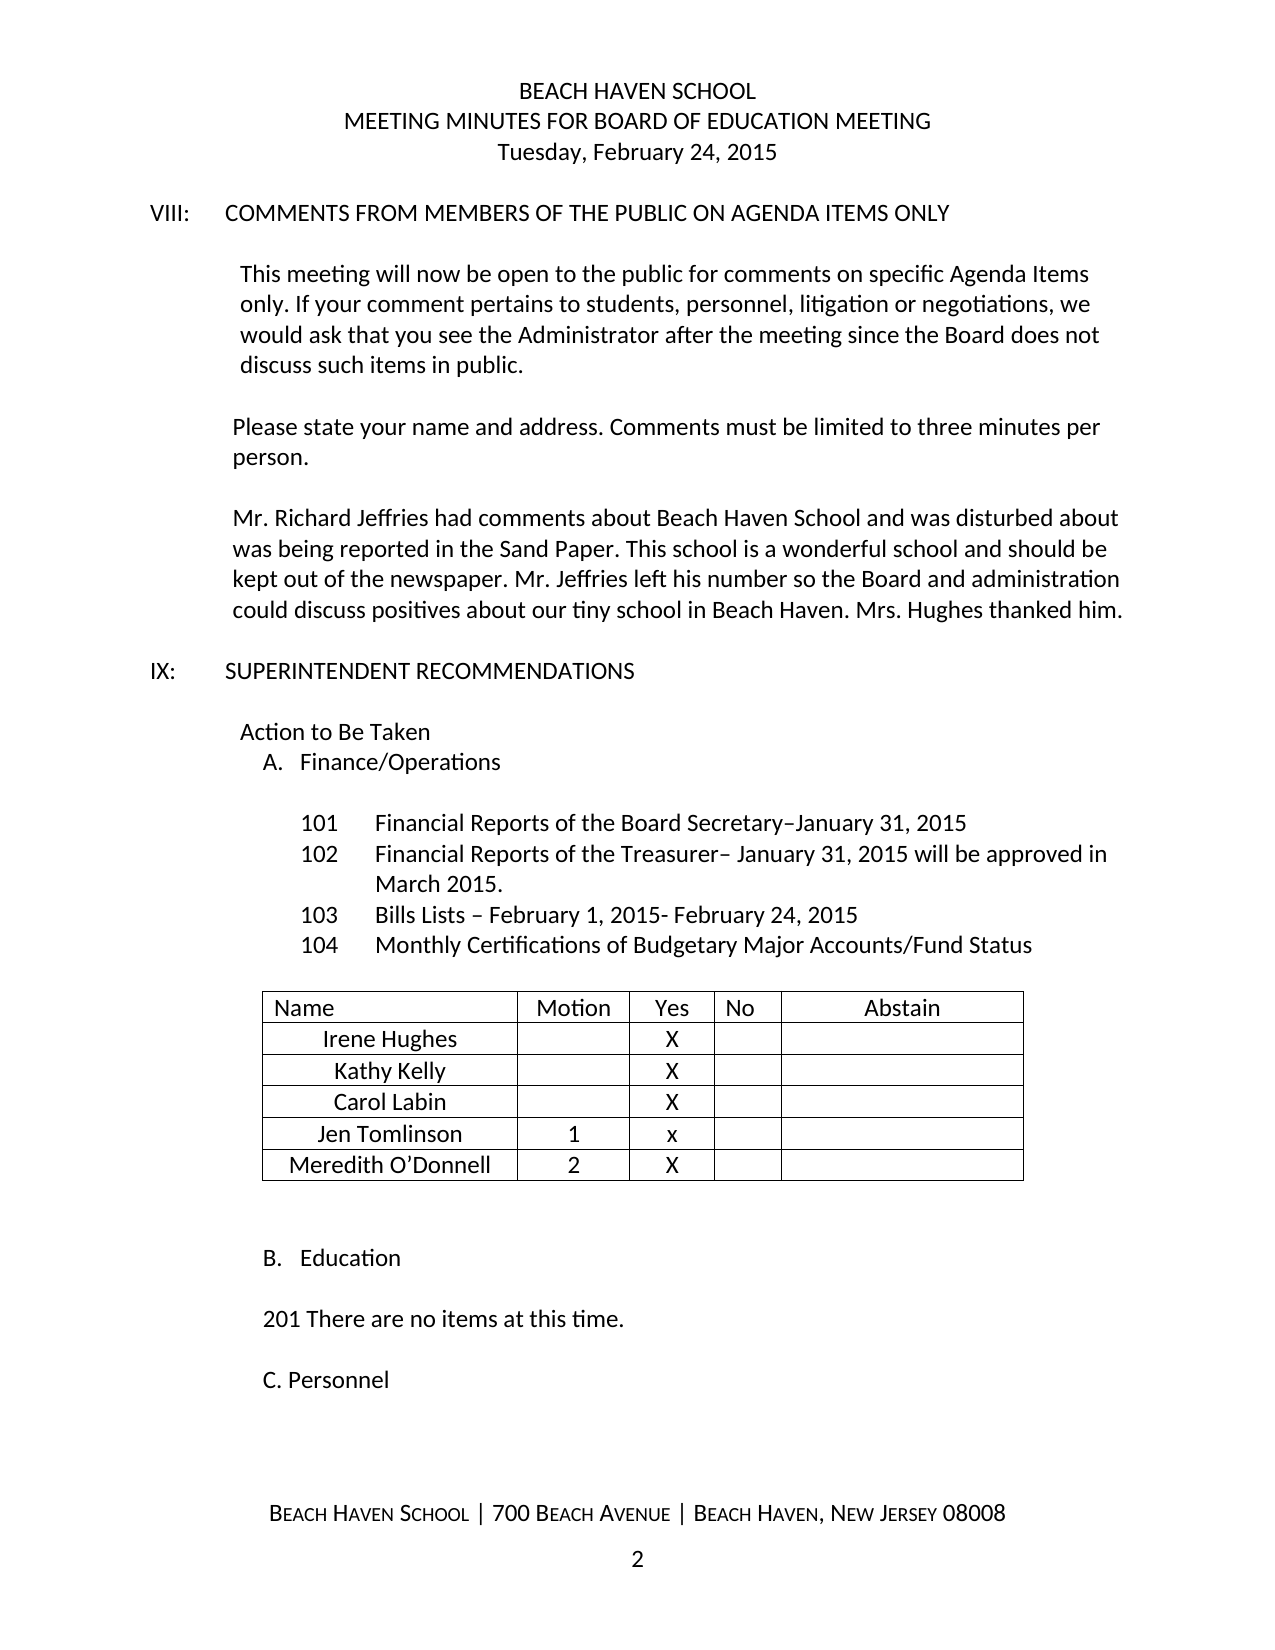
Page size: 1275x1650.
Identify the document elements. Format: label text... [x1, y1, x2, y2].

table_cell Meredith O’Donnell [263, 1150, 517, 1180]
table_cell 1 [518, 1118, 629, 1148]
text IX: SUPERINTENDENT RECOMMENDATIONS [150, 655, 1125, 685]
table_header Abstain [782, 992, 1023, 1022]
text 104 Monthly Certifications of Budgetary Major Accounts/Fund Status [300, 929, 1125, 960]
table_cell [782, 1023, 1023, 1054]
table_cell [715, 1150, 781, 1180]
table_cell X [630, 1150, 714, 1180]
table_cell X [630, 1055, 714, 1085]
table_cell [518, 1086, 629, 1117]
table_cell Irene Hughes [263, 1023, 517, 1054]
table_cell [715, 1118, 781, 1148]
list Education [263, 1242, 1125, 1273]
text VIII: COMMENTS FROM MEMBERS OF THE PUBLIC ON AGENDA ITEMS ONLY [150, 197, 1125, 228]
text Action to Be Taken [165, 716, 1125, 746]
table_cell X [630, 1023, 714, 1054]
table_cell Jen Tomlinson [263, 1118, 517, 1148]
text 102 Financial Reports of the Treasurer– January 31, 2015 will be approved in March 2015. [300, 838, 1125, 899]
table_header Motion [518, 992, 629, 1022]
text 201 There are no items at this time. [188, 1303, 1125, 1334]
table_cell Kathy Kelly [263, 1055, 517, 1085]
table_cell X [630, 1086, 714, 1117]
table_cell [715, 1086, 781, 1117]
text Please state your name and address. Comments must be limited to three minutes per person. [232, 411, 1125, 472]
table_header Name [263, 992, 517, 1022]
table_cell [518, 1023, 629, 1054]
table_cell [782, 1150, 1023, 1180]
table_cell Carol Labin [263, 1086, 517, 1117]
list Finance/Operations [263, 746, 1125, 777]
table_cell [715, 1023, 781, 1054]
table_cell [518, 1055, 629, 1085]
table_header No [715, 992, 781, 1022]
table_cell [715, 1055, 781, 1085]
text 101 Financial Reports of the Board Secretary–January 31, 2015 [300, 807, 1125, 838]
table_cell x [630, 1118, 714, 1148]
text Mr. Richard Jeffries had comments about Beach Haven School and was disturbed about was being reported in the Sand Paper. This school is a wonderful school and should be kept out of the newspaper. Mr. Jeffries left his number so the Board and administration could discuss positives about our tiny school in Beach Haven. Mrs. Hughes thanked him. [232, 502, 1125, 624]
table_cell 2 [518, 1150, 629, 1180]
text This meeting will now be open to the public for comments on specific Agenda Items only. If your comment pertains to students, personnel, litigation or negotiations, we would ask that you see the Administrator after the meeting since the Board does not discuss such items in public. [240, 258, 1125, 380]
text 103 Bills Lists – February 1, 2015- February 24, 2015 [225, 899, 1125, 929]
text C. Personnel [263, 1334, 1125, 1395]
table_cell [782, 1086, 1023, 1117]
table_header Yes [630, 992, 714, 1022]
table_cell [782, 1055, 1023, 1085]
table_cell [782, 1118, 1023, 1148]
